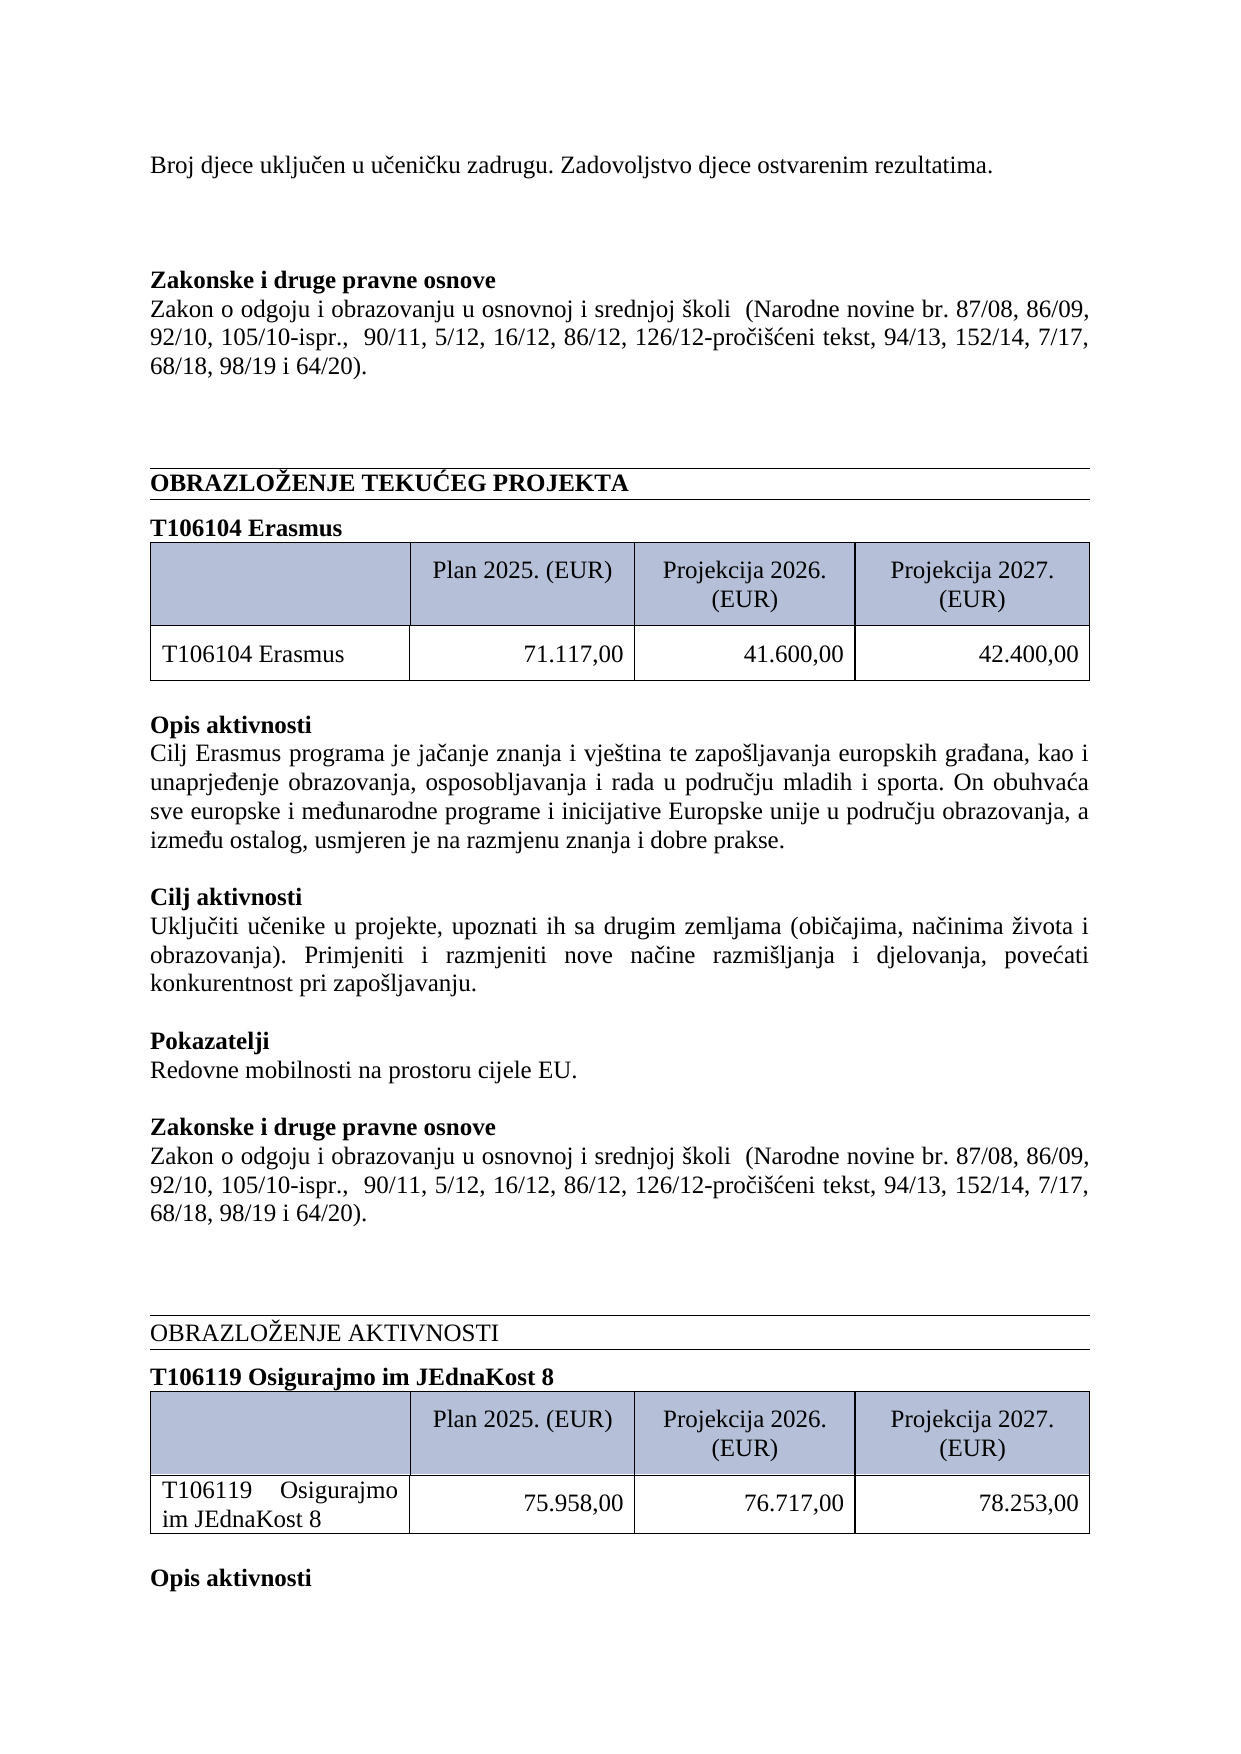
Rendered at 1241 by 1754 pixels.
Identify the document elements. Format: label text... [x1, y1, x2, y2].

text Zakonske i druge pravne osnove [150, 265, 1090, 294]
table_cell T106104 Erasmus [151, 626, 409, 680]
text Uključiti učenike u projekte, upoznati ih sa drugim zemljama (običajima, načinima života i obrazovanja). Primjeniti i razmjeniti nove načine razmišljanja i djelovanja, povećati konkurentnost pri zapošljavanju. [150, 911, 1090, 997]
table_cell 78.253,00 [856, 1476, 1089, 1533]
text Zakonske i druge pravne osnove [150, 1112, 1090, 1141]
text Broj djece uključen u učeničku zadrugu. Zadovoljstvo djece ostvarenim rezultatima. [150, 150, 1090, 179]
text Opis aktivnosti [150, 1563, 1090, 1592]
table_cell 41.600,00 [635, 626, 854, 680]
text T106104 Erasmus [150, 513, 1090, 542]
text Redovne mobilnosti na prostoru cijele EU. [150, 1055, 1090, 1083]
table_header Plan 2025. (EUR) [411, 1392, 634, 1474]
text Zakon o odgoju i obrazovanju u osnovnoj i srednjoj školi (Narodne novine br. 87/08, 86/09, 92/10, 105/10-ispr., 90/11, 5/12, 16/12, 86/12, 126/12-pročišćeni tekst, 94/13, 152/14, 7/17, 68/18, 98/19 i 64/20). [150, 294, 1090, 380]
table_header [151, 1392, 410, 1474]
table_cell T106119 Osigurajmo im JEdnaKost 8 [151, 1476, 409, 1533]
table_cell 71.117,00 [410, 626, 634, 680]
table_header Plan 2025. (EUR) [411, 543, 634, 625]
text OBRAZLOŽENJE AKTIVNOSTI [150, 1316, 1090, 1349]
table_header [151, 543, 410, 625]
table_cell 42.400,00 [856, 626, 1089, 680]
text T106119 Osigurajmo im JEdnaKost 8 [150, 1362, 1090, 1391]
text Opis aktivnosti [150, 710, 1090, 738]
text Zakon o odgoju i obrazovanju u osnovnoj i srednjoj školi (Narodne novine br. 87/08, 86/09, 92/10, 105/10-ispr., 90/11, 5/12, 16/12, 86/12, 126/12-pročišćeni tekst, 94/13, 152/14, 7/17, 68/18, 98/19 i 64/20). [150, 1141, 1090, 1227]
table_header Projekcija 2026. (EUR) [635, 543, 854, 625]
table_cell 76.717,00 [635, 1476, 854, 1533]
text Pokazatelji [150, 1026, 1090, 1055]
text Cilj aktivnosti [150, 882, 1090, 911]
text OBRAZLOŽENJE TEKUĆEG PROJEKTA [150, 469, 1090, 499]
table_header Projekcija 2027. (EUR) [856, 543, 1089, 625]
table_header Projekcija 2026. (EUR) [635, 1392, 854, 1474]
table_cell 75.958,00 [410, 1476, 634, 1533]
text Cilj Erasmus programa je jačanje znanja i vještina te zapošljavanja europskih građana, kao i unaprjeđenje obrazovanja, osposobljavanja i rada u području mladih i sporta. On obuhvaća sve europske i međunarodne programe i inicijative Europske unije u području obrazovanja, a između ostalog, usmjeren je na razmjenu znanja i dobre prakse. [150, 738, 1090, 853]
table_header Projekcija 2027. (EUR) [856, 1392, 1089, 1474]
